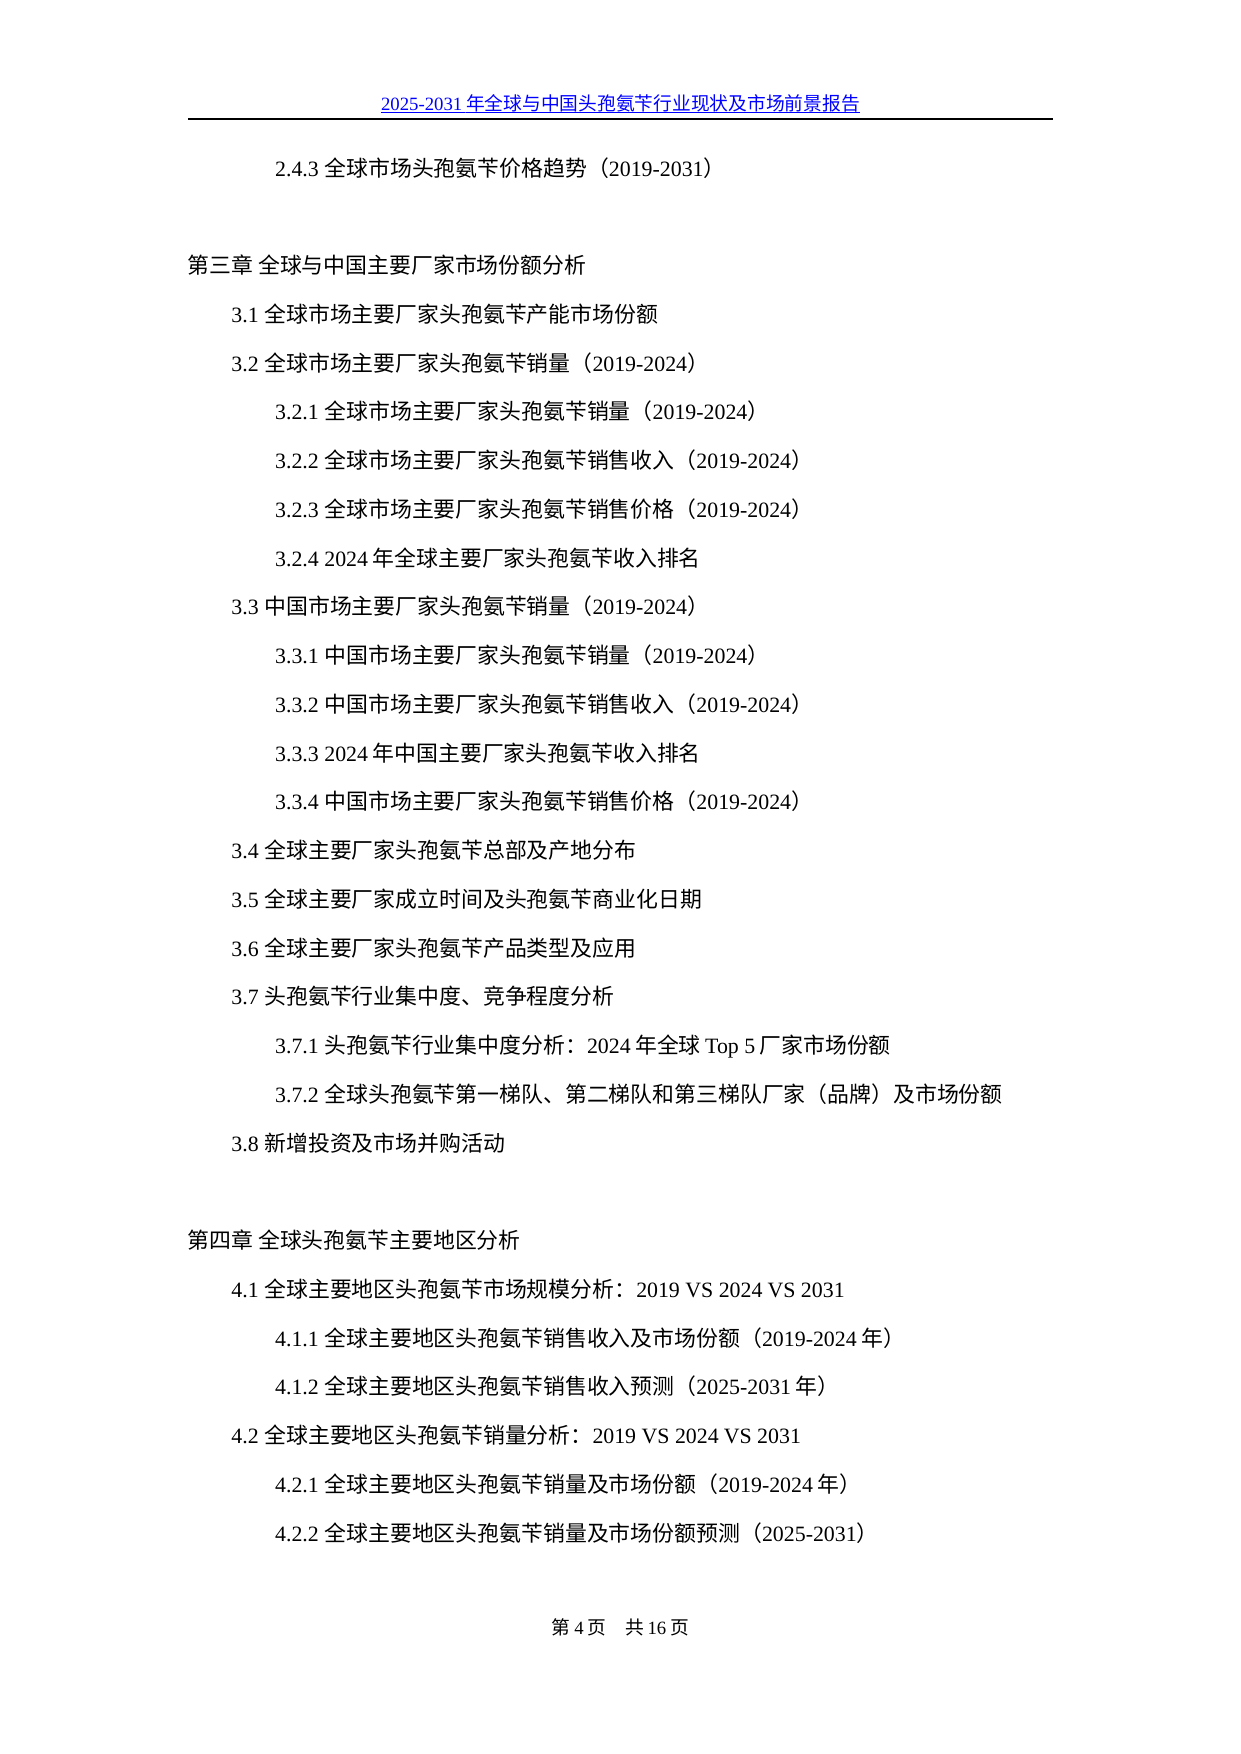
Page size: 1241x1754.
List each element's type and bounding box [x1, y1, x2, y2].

text [187, 150, 1053, 1548]
